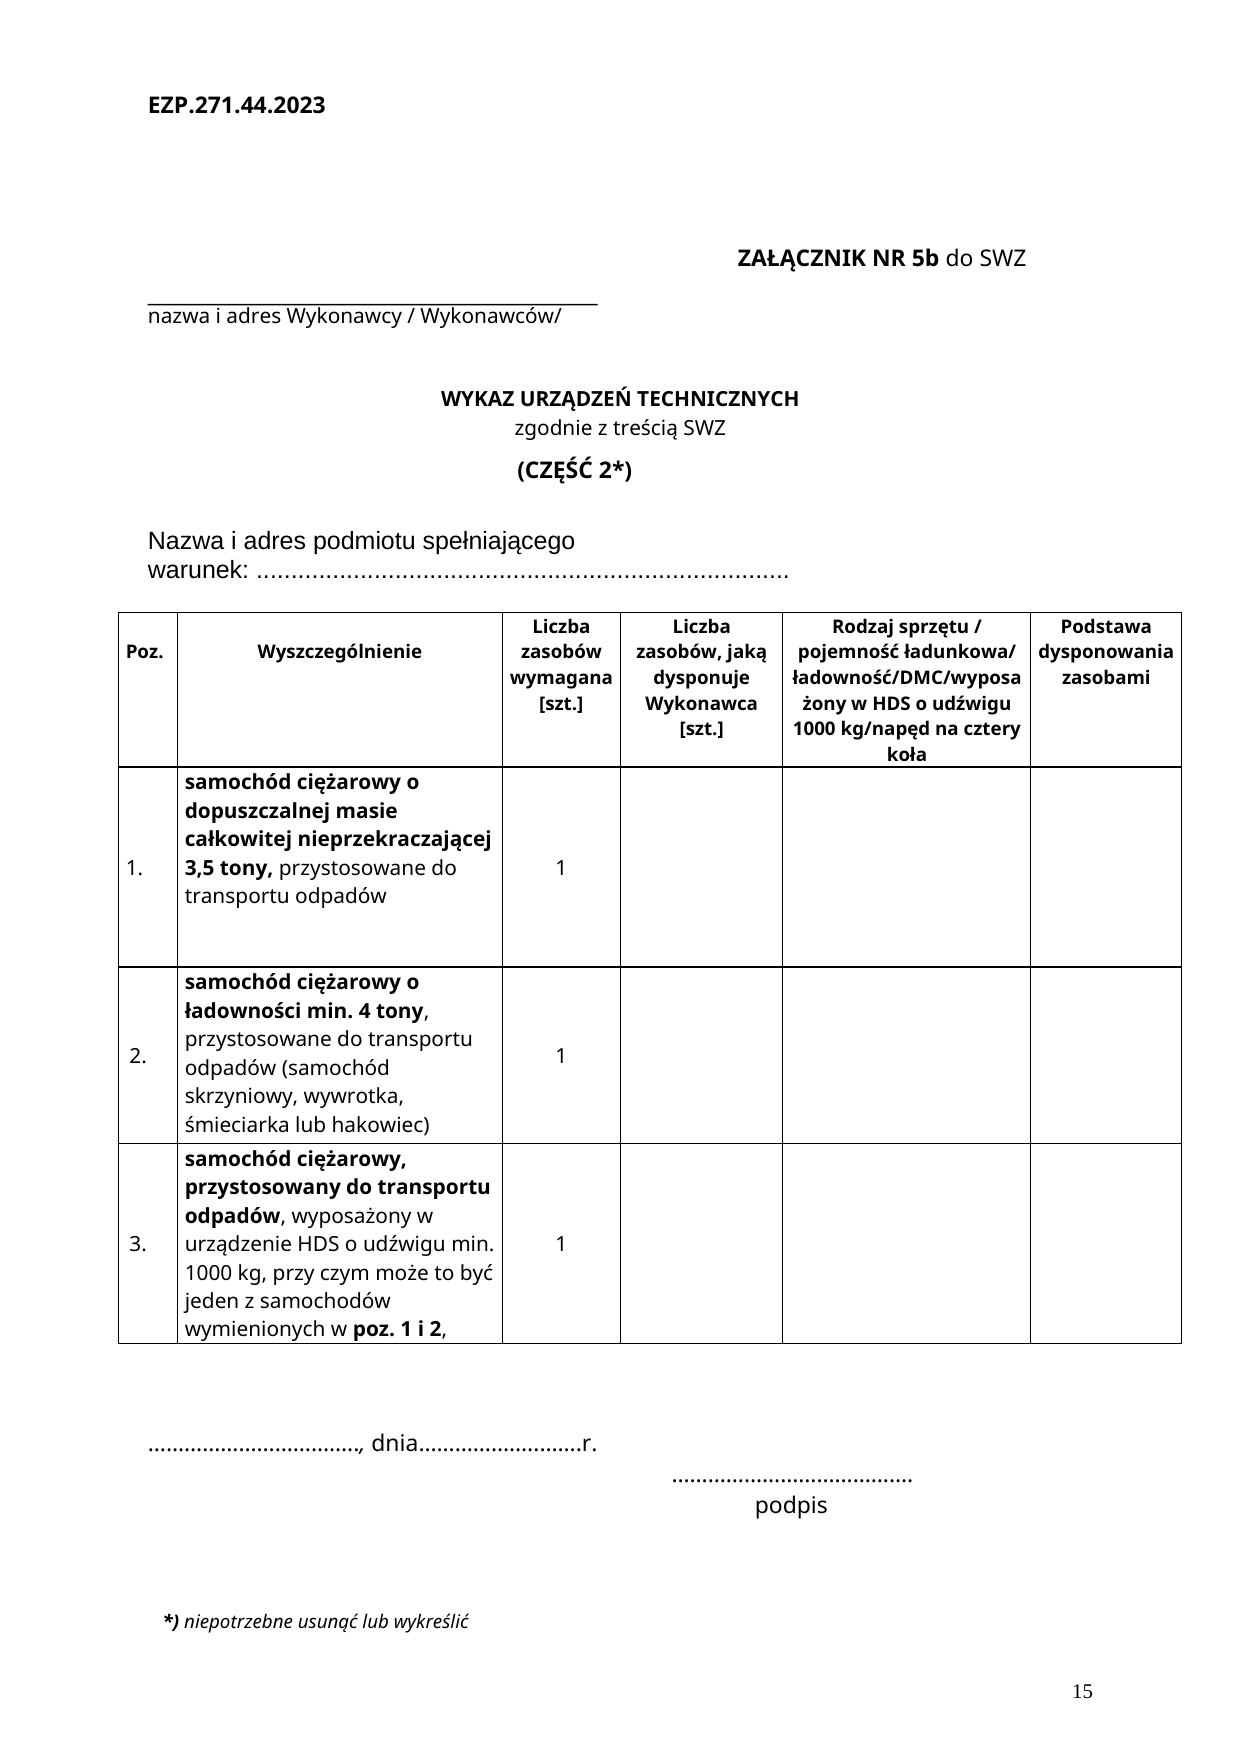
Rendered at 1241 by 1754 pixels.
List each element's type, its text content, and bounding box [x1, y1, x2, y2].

table_header Wyszczególnienie [178, 613, 502, 766]
table_cell [1031, 1144, 1181, 1343]
text (CZĘŚĆ 2*) [443, 454, 1092, 485]
table_cell [621, 1144, 782, 1343]
table_cell 1 [503, 768, 620, 966]
table_cell samochód ciężarowy o ładowności min. 4 tony, przystosowane do transportu odpadów (samochód skrzyniowy, wywrotka, śmieciarka lub hakowiec) [178, 968, 502, 1143]
table_cell [119, 1144, 177, 1343]
text *) niepotrzebne usunąć lub wykreślić [162, 1609, 1092, 1634]
table_cell [783, 1144, 1030, 1343]
text Nazwa i adres podmiotu spełniającego warunek: ............................................................................. [148, 526, 1092, 584]
text nazwa i adres Wykonawcy / Wykonawców/ [148, 301, 1092, 329]
table_cell samochód ciężarowy, przystosowany do transportu odpadów, wyposażony w urządzenie HDS o udźwigu min. 1000 kg, przy czym może to być jeden z samochodów wymienionych w poz. 1 i 2, [178, 1144, 502, 1343]
text ……………………….……., dnia…………….….…….r. [148, 1426, 1092, 1458]
table_cell [783, 968, 1030, 1143]
table_cell [1031, 768, 1181, 966]
table_header Podstawa dysponowania zasobami [1031, 613, 1181, 766]
table_cell 1 [503, 968, 620, 1143]
table_header Rodzaj sprzętu / pojemność ładunkowa/ ładowność/DMC/wyposażony w HDS o udźwigu 1000 kg/napęd na cztery koła [783, 613, 1030, 766]
table_header Liczba zasobów wymagana [szt.] [503, 613, 620, 766]
text zgodnie z treścią SWZ [148, 413, 1092, 441]
table_cell [1031, 968, 1181, 1143]
table_cell [119, 768, 177, 966]
text ZAŁĄCZNIK NR 5b do SWZ [738, 241, 1092, 273]
text podpis [148, 1489, 1092, 1520]
table_cell [621, 968, 782, 1143]
table_cell [783, 768, 1030, 966]
table_cell 1 [503, 1144, 620, 1343]
text …………………………………. [148, 1458, 1092, 1489]
table_cell [621, 768, 782, 966]
table_cell samochód ciężarowy o dopuszczalnej masie całkowitej nieprzekraczającej 3,5 tony, przystosowane do transportu odpadów [178, 768, 502, 966]
table_header Poz. [119, 613, 177, 766]
table_cell [119, 968, 177, 1143]
text WYKAZ URZĄDZEŃ TECHNICZNYCH [148, 384, 1092, 413]
table_header Liczba zasobów, jaką dysponuje Wykonawca [szt.] [621, 613, 782, 766]
